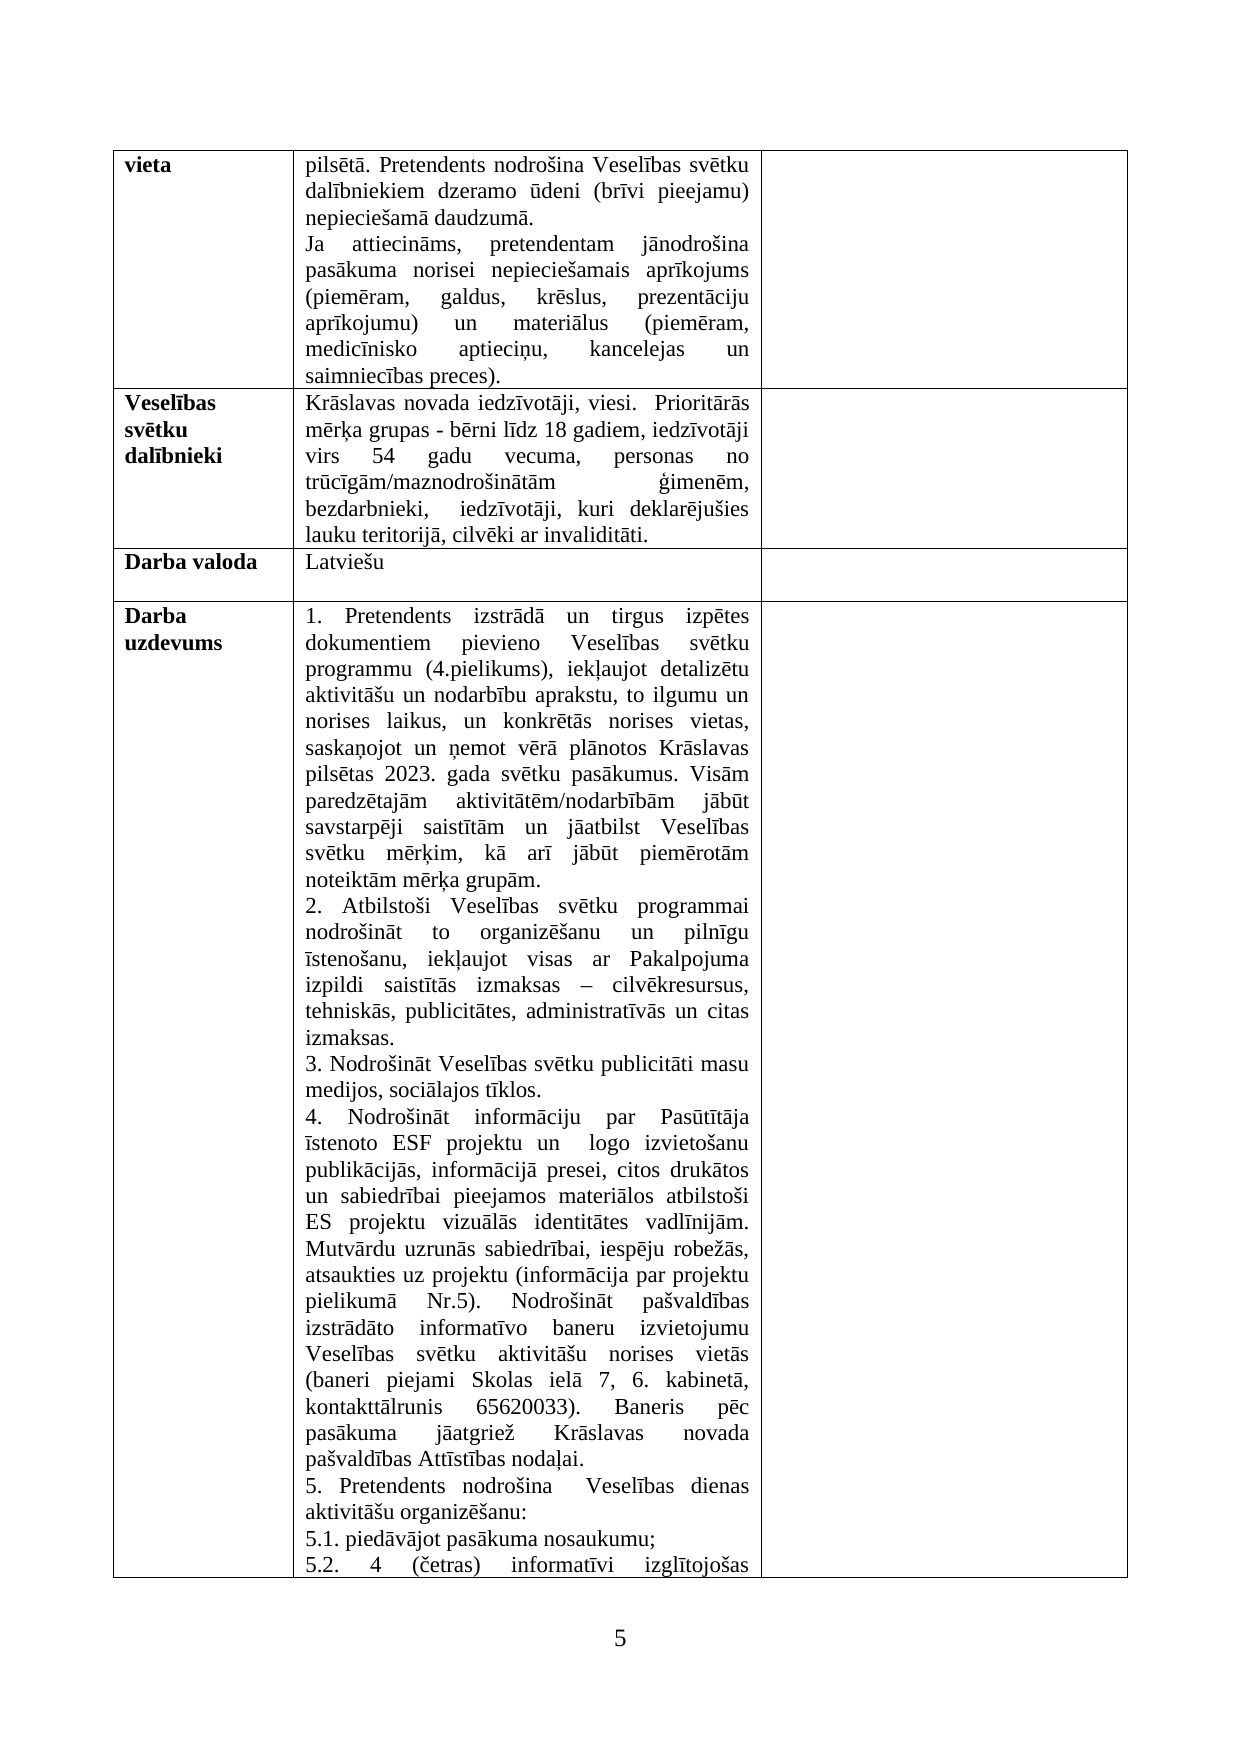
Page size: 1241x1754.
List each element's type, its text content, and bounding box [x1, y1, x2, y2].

table_cell Veselības svētku dalībnieki [114, 389, 293, 547]
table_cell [294, 602, 761, 1577]
table_cell Latviešu [294, 549, 761, 601]
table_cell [294, 151, 761, 388]
table_cell [762, 602, 1127, 1577]
table_cell [762, 549, 1127, 601]
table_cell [114, 151, 293, 388]
table_cell Darba uzdevums [114, 602, 293, 1577]
table_cell Krāslavas novada iedzīvotāji, viesi. Prioritārās mērķa grupas - bērni līdz 18 gadiem, iedzīvotāji virs 54 gadu vecuma, personas no trūcīgām/maznodrošinātām ģimenēm, bezdarbnieki, iedzīvotāji, kuri deklarējušies lauku teritorijā, cilvēki ar invaliditāti. [294, 389, 761, 547]
table_cell Darba valoda [114, 549, 293, 601]
table_cell [762, 389, 1127, 547]
table_cell [762, 151, 1127, 388]
